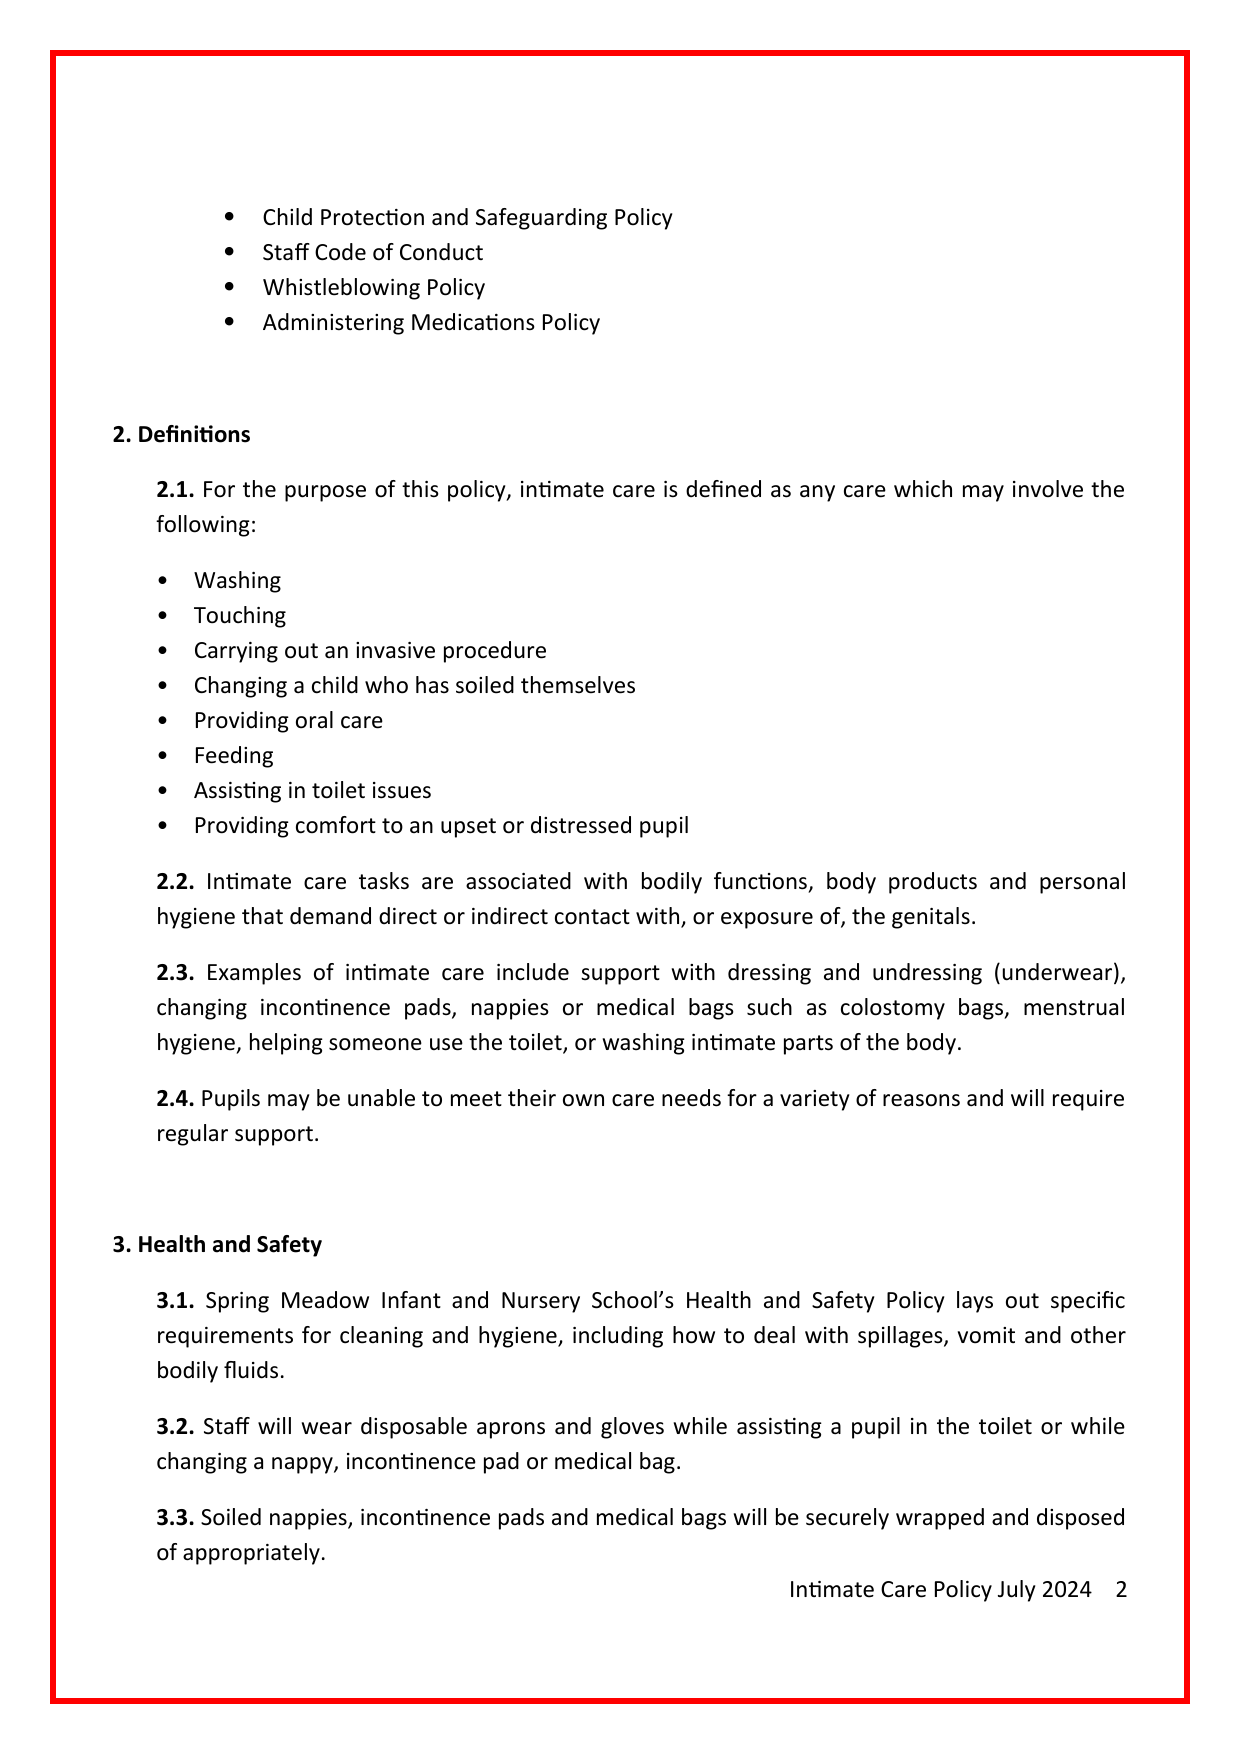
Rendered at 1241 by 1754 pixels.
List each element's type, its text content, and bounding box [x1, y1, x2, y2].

list Carrying out an invasive procedure [156, 634, 1128, 665]
list Feeding [156, 739, 1128, 770]
text 2.2. Intimate care tasks are associated with bodily functions, body products and personal hygiene that demand direct or indirect contact with, or exposure of, the genitals. [156, 865, 1128, 931]
text 3.1. Spring Meadow Infant and Nursery School’s Health and Safety Policy lays out specific requirements for cleaning and hygiene, including how to deal with spillages, vomit and other bodily fluids. [156, 1284, 1128, 1385]
list Providing comfort to an upset or distressed pupil [156, 809, 1128, 840]
text 2.1. For the purpose of this policy, intimate care is defined as any care which may involve the following: [156, 473, 1128, 539]
text 3. Health and Safety [112, 1228, 1128, 1259]
list Child Protection and Safeguarding Policy [225, 201, 1128, 232]
list Providing oral care [156, 704, 1128, 735]
list Staff Code of Conduct [225, 236, 1128, 267]
text 2.3. Examples of intimate care include support with dressing and undressing (underwear), changing incontinence pads, nappies or medical bags such as colostomy bags, menstrual hygiene, helping someone use the toilet, or washing intimate parts of the body. [156, 956, 1128, 1057]
text 2.4. Pupils may be unable to meet their own care needs for a variety of reasons and will require regular support. [156, 1082, 1128, 1147]
list Whistleblowing Policy [225, 271, 1128, 302]
text 3.2. Staff will wear disposable aprons and gloves while assisting a pupil in the toilet or while changing a nappy, incontinence pad or medical bag. [156, 1410, 1128, 1476]
list Changing a child who has soiled themselves [156, 669, 1128, 700]
text 3.3. Soiled nappies, incontinence pads and medical bags will be securely wrapped and disposed of appropriately. [156, 1501, 1128, 1567]
list Assisting in toilet issues [156, 774, 1128, 805]
list Touching [156, 599, 1128, 630]
list Administering Medications Policy [225, 306, 1128, 337]
text 2. Definitions [112, 418, 1128, 448]
list Washing [156, 564, 1128, 595]
